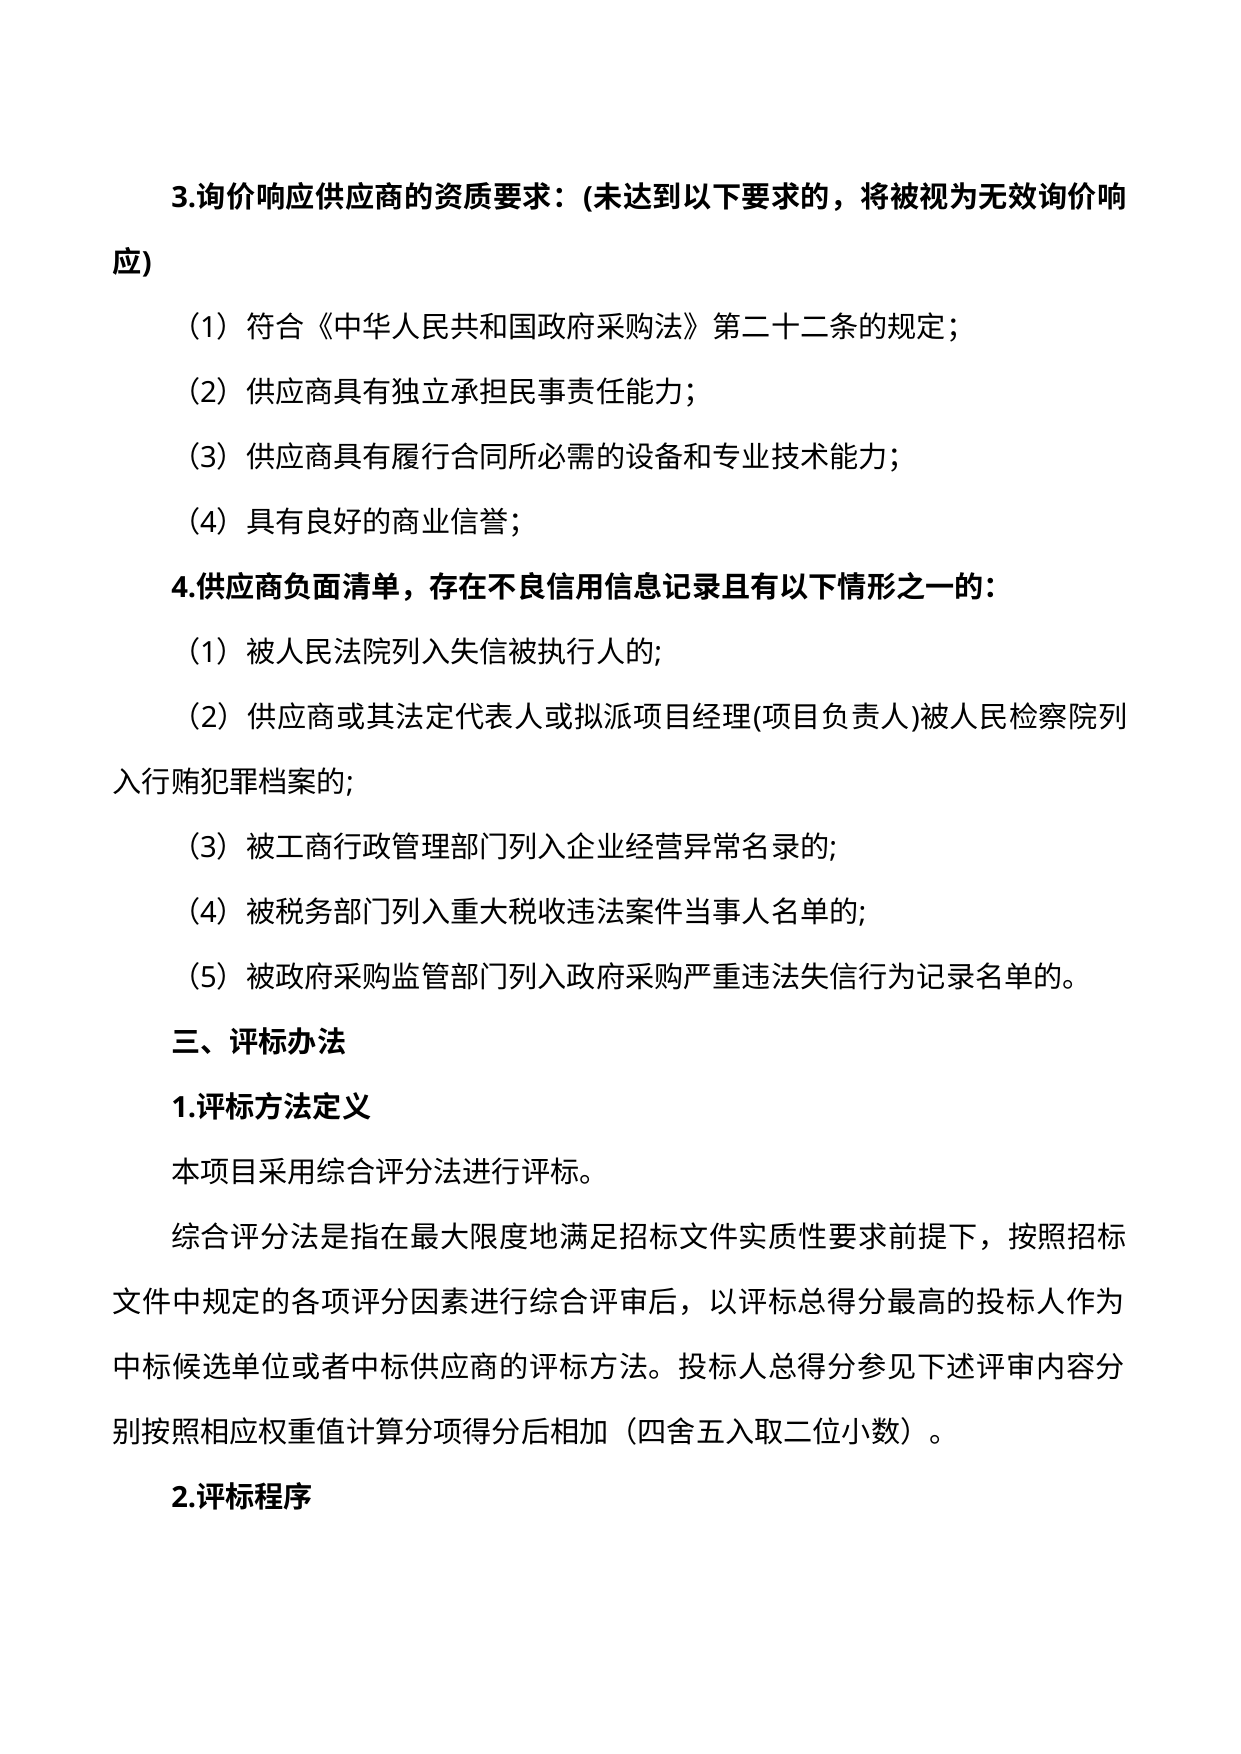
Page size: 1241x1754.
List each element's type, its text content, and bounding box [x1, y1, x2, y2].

text （2）供应商或其法定代表人或拟派项目经理(项目负责人)被人民检察院列入行贿犯罪档案的; [112, 682, 1128, 812]
text （1）被人民法院列入失信被执行人的; [112, 617, 1128, 682]
text 本项目采用综合评分法进行评标。 [112, 1137, 1128, 1202]
text （4）被税务部门列入重大税收违法案件当事人名单的; [112, 877, 1128, 942]
text （3）供应商具有履行合同所必需的设备和专业技术能力； [112, 422, 1128, 487]
text 2.评标程序 [112, 1462, 1128, 1527]
text （1）符合《中华人民共和国政府采购法》第二十二条的规定； [112, 292, 1128, 357]
text （3）被工商行政管理部门列入企业经营异常名录的; [112, 812, 1128, 877]
text 综合评分法是指在最大限度地满足招标文件实质性要求前提下，按照招标文件中规定的各项评分因素进行综合评审后，以评标总得分最高的投标人作为中标候选单位或者中标供应商的评标方法。投标人总得分参见下述评审内容分别按照相应权重值计算分项得分后相加（四舍五入取二位小数）。 [112, 1202, 1128, 1462]
text （2）供应商具有独立承担民事责任能力； [112, 357, 1128, 422]
text 1.评标方法定义 [112, 1072, 1128, 1137]
text 三、评标办法 [112, 1007, 1128, 1072]
text 3.询价响应供应商的资质要求：(未达到以下要求的，将被视为无效询价响应) [112, 162, 1128, 292]
text 4.供应商负面清单，存在不良信用信息记录且有以下情形之一的： [112, 552, 1128, 617]
text （4）具有良好的商业信誉； [112, 487, 1128, 552]
text （5）被政府采购监管部门列入政府采购严重违法失信行为记录名单的。 [112, 942, 1128, 1007]
